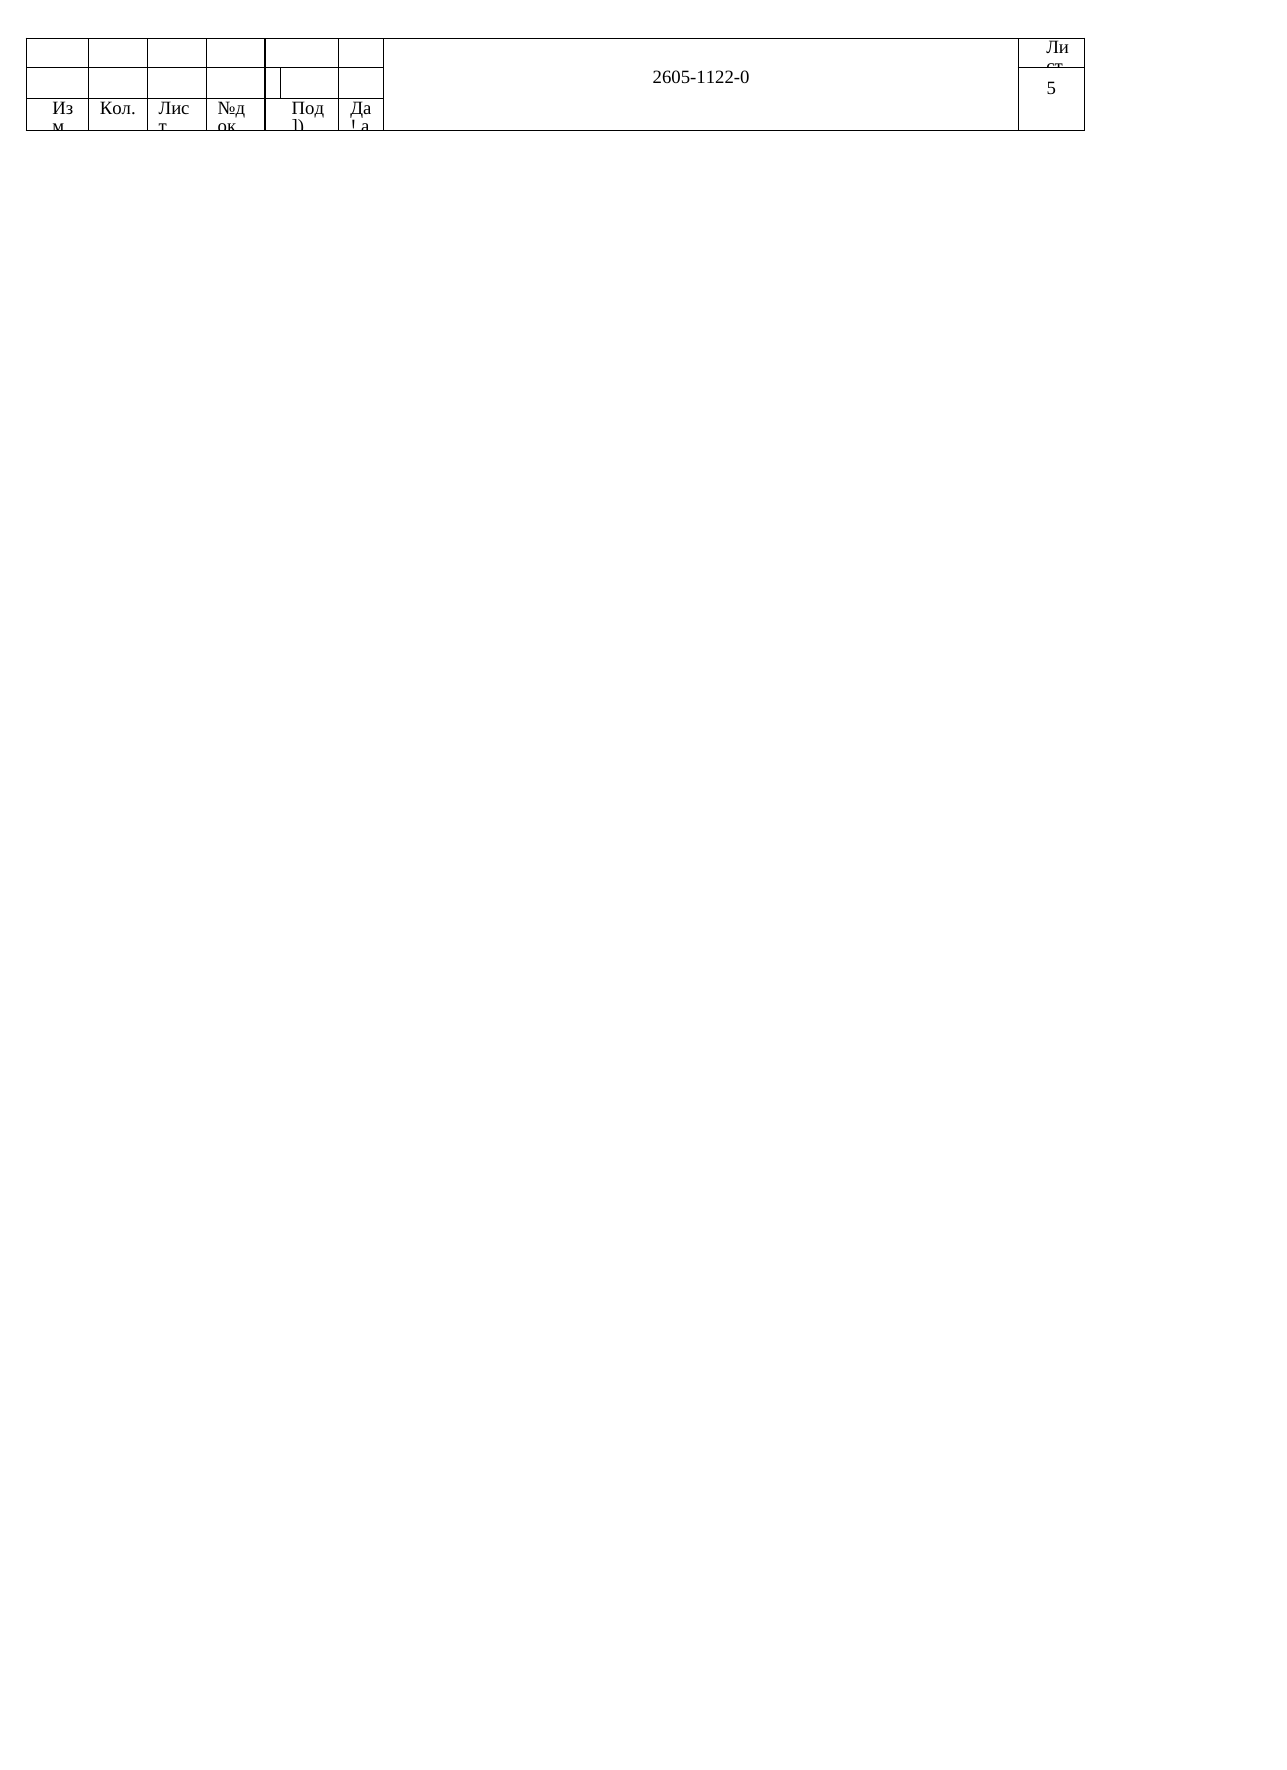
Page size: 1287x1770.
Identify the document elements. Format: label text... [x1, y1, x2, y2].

table_header Лист [1019, 39, 1084, 67]
table_cell [266, 99, 280, 129]
table_cell Кол. [89, 99, 147, 129]
table_cell [1019, 98, 1084, 129]
table_cell Лист [148, 99, 206, 129]
table_cell №док [207, 99, 264, 129]
table_cell [207, 68, 264, 98]
table_cell [27, 68, 88, 98]
table_cell [384, 98, 1018, 129]
table_header [207, 39, 264, 67]
table_cell [339, 68, 383, 98]
table_cell Под]). [280, 99, 338, 129]
table_header [384, 39, 1018, 67]
table_cell [266, 68, 280, 98]
table_cell 5 [1019, 68, 1084, 98]
table_cell [281, 68, 338, 98]
table_cell Изм. [27, 99, 88, 129]
table_header [89, 39, 147, 67]
table_cell Да! а [339, 99, 383, 129]
table_header [266, 39, 338, 67]
table_cell 2605-1122-0 [384, 67, 1018, 98]
table_cell [148, 68, 206, 98]
table_header [339, 39, 383, 67]
table_header [148, 39, 206, 67]
table_cell [89, 68, 147, 98]
table_header [27, 39, 88, 67]
